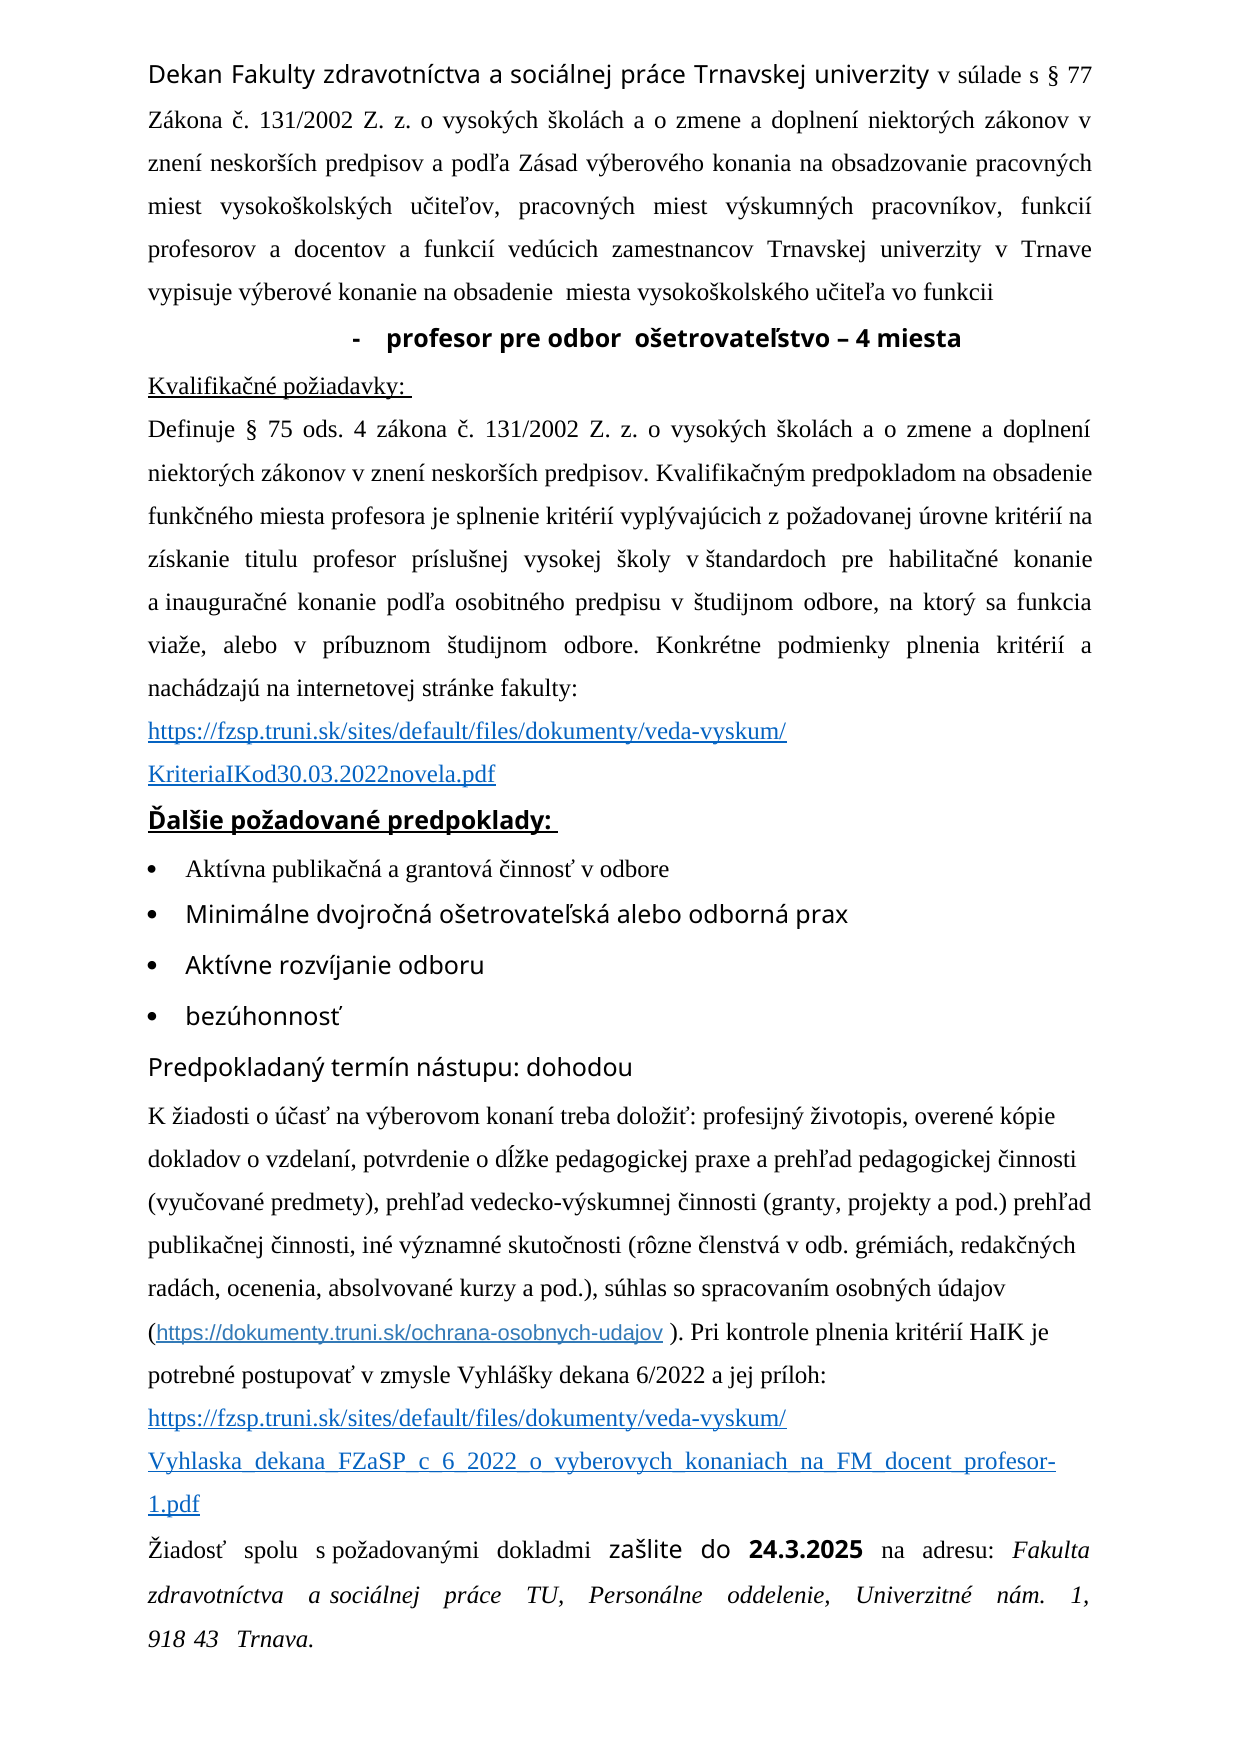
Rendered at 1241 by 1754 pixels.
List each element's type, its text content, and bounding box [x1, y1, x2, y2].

text https://fzsp.truni.sk/sites/default/files/dokumenty/veda-vyskum/Vyhlaska_dekana_FZaSP_c_6_2022_o_vyberovych_konaniach_na_FM_docent_profesor-1.pdf [148, 1403, 1093, 1518]
text Kvalifikačné požiadavky: [148, 371, 1093, 400]
list bezúhonnosť [148, 999, 1093, 1033]
text Predpokladaný termín nástupu: dohodou [148, 1050, 1093, 1084]
list Minimálne dvojročná ošetrovateľská alebo odborná prax [148, 897, 1093, 931]
list Aktívna publikačná a grantová činnosť v odbore [148, 854, 1093, 882]
text https://fzsp.truni.sk/sites/default/files/dokumenty/veda-vyskum/KriteriaIKod30.03.2022novela.pdf [148, 716, 1093, 788]
text K žiadosti o účasť na výberovom konaní treba doložiť: profesijný životopis, overené kópie dokladov o vzdelaní, potvrdenie o dĺžke pedagogickej praxe a prehľad pedagogickej činnosti (vyučované predmety), prehľad vedecko-výskumnej činnosti (granty, projekty a pod.) prehľad publikačnej činnosti, iné významné skutočnosti (rôzne členstvá v odb. grémiách, redakčných radách, ocenenia, absolvované kurzy a pod.), súhlas so spracovaním osobných údajov (https://dokumenty.truni.sk/ochrana-osobnych-udajov ). Pri kontrole plnenia kritérií HaIK je potrebné postupovať v zmysle Vyhlášky dekana 6/2022 a jej príloh: [148, 1101, 1093, 1388]
list Aktívne rozvíjanie odboru [148, 948, 1093, 982]
text Žiadosť spolu s požadovanými dokladmi zašlite do 24.3.2025 na adresu: Fakulta zdravotníctva a sociálnej práce TU, Personálne oddelenie, Univerzitné nám. 1, 918 43 Trnava. [148, 1532, 1093, 1652]
text Definuje § 75 ods. 4 zákona č. 131/2002 Z. z. o vysokých školách a o zmene a doplnení niektorých zákonov v znení neskorších predpisov. Kvalifikačným predpokladom na obsadenie funkčného miesta profesora je splnenie kritérií vyplývajúcich z požadovanej úrovne kritérií na získanie titulu profesor príslušnej vysokej školy v štandardoch pre habilitačné konanie a inauguračné konanie podľa osobitného predpisu v študijnom odbore, na ktorý sa funkcia viaže, alebo v príbuznom študijnom odbore. Konkrétne podmienky plnenia kritérií a nachádzajú na internetovej stránke fakulty: [148, 414, 1093, 702]
text - profesor pre odbor ošetrovateľstvo – 4 miesta [148, 320, 1093, 354]
text Ďalšie požadované predpoklady: [148, 803, 1093, 837]
text Dekan Fakulty zdravotníctva a sociálnej práce Trnavskej univerzity v súlade s § 77 Zákona č. 131/2002 Z. z. o vysokých školách a o zmene a doplnení niektorých zákonov v znení neskorších predpisov a podľa Zásad výberového konania na obsadzovanie pracovných miest vysokoškolských učiteľov, pracovných miest výskumných pracovníkov, funkcií profesorov a docentov a funkcií vedúcich zamestnancov Trnavskej univerzity v Trnave vypisuje výberové konanie na obsadenie miesta vysokoškolského učiteľa vo funkcii [148, 56, 1093, 306]
